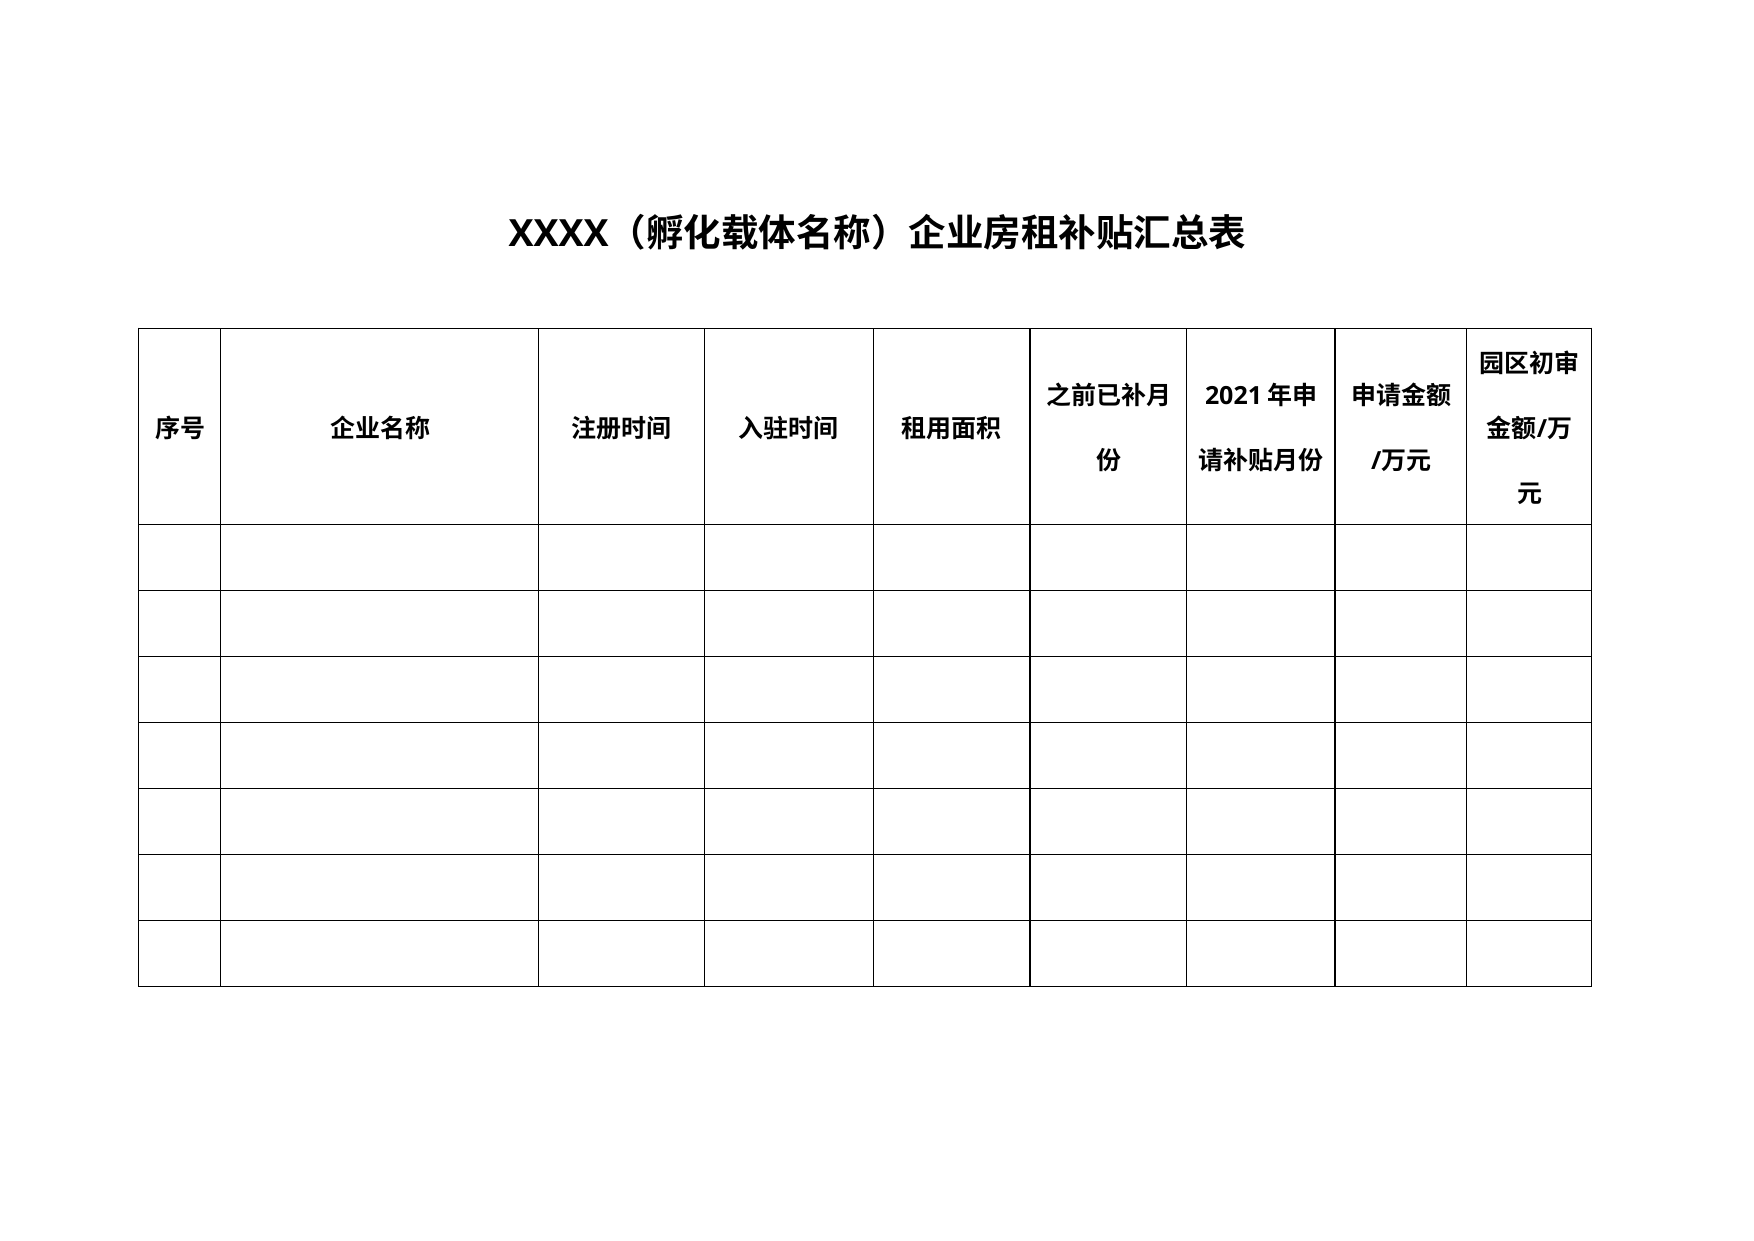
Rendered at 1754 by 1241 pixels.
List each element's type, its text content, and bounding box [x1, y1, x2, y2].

table_cell [1031, 921, 1186, 986]
table_cell [705, 789, 873, 854]
table_cell [874, 525, 1029, 590]
table_cell [539, 525, 704, 590]
table_cell [1187, 855, 1334, 920]
table_header 申请金额/万元 [1336, 329, 1466, 524]
table_cell [221, 921, 538, 986]
table_cell [705, 855, 873, 920]
table_cell [539, 789, 704, 854]
table_cell [139, 723, 220, 788]
table_cell [1336, 789, 1466, 854]
table_cell [1467, 921, 1591, 986]
table_cell [1336, 921, 1466, 986]
table_header 租用面积 [874, 329, 1029, 524]
table_cell [139, 525, 220, 590]
table_cell [705, 591, 873, 656]
table_cell [705, 525, 873, 590]
table_cell [1187, 591, 1334, 656]
table_header 之前已补月份 [1031, 329, 1186, 524]
table_cell [705, 723, 873, 788]
table_header 园区初审金额/万元 [1467, 329, 1591, 524]
table_cell [1031, 525, 1186, 590]
table_cell [874, 855, 1029, 920]
table_cell [1467, 855, 1591, 920]
table_cell [874, 723, 1029, 788]
table_cell [1467, 525, 1591, 590]
table_cell [874, 789, 1029, 854]
table_cell [1467, 657, 1591, 722]
table_cell [1031, 723, 1186, 788]
table_cell [1467, 723, 1591, 788]
table_cell [874, 591, 1029, 656]
table_cell [1031, 591, 1186, 656]
table_cell [1467, 789, 1591, 854]
table_cell [539, 921, 704, 986]
table_cell [1187, 789, 1334, 854]
table_cell [139, 657, 220, 722]
table_cell [221, 525, 538, 590]
table_cell [221, 591, 538, 656]
table_header 注册时间 [539, 329, 704, 524]
table_cell [221, 723, 538, 788]
table_cell [539, 855, 704, 920]
table_cell [1336, 723, 1466, 788]
table_cell [1031, 789, 1186, 854]
table_cell [1031, 855, 1186, 920]
table_cell [1336, 855, 1466, 920]
table_cell [139, 921, 220, 986]
table_cell [705, 921, 873, 986]
table_cell [1336, 591, 1466, 656]
table_cell [1336, 657, 1466, 722]
table_header 序号 [139, 329, 220, 524]
table_cell [539, 591, 704, 656]
table_cell [1187, 723, 1334, 788]
table_cell [874, 921, 1029, 986]
table_cell [221, 657, 538, 722]
table_cell [539, 723, 704, 788]
table_cell [874, 657, 1029, 722]
table_cell [221, 789, 538, 854]
table_cell [539, 657, 704, 722]
table_cell [1336, 525, 1466, 590]
table_cell [139, 591, 220, 656]
table_cell [139, 789, 220, 854]
table_cell [221, 855, 538, 920]
text XXXX（孵化载体名称）企业房租补贴汇总表 [150, 198, 1604, 263]
table_cell [1187, 657, 1334, 722]
table_cell [1467, 591, 1591, 656]
table_cell [1187, 525, 1334, 590]
table_header 入驻时间 [705, 329, 873, 524]
table_header 2021年申请补贴月份 [1187, 329, 1334, 524]
table_cell [1031, 657, 1186, 722]
table_header 企业名称 [221, 329, 538, 524]
table_cell [1187, 921, 1334, 986]
table_cell [139, 855, 220, 920]
table_cell [705, 657, 873, 722]
